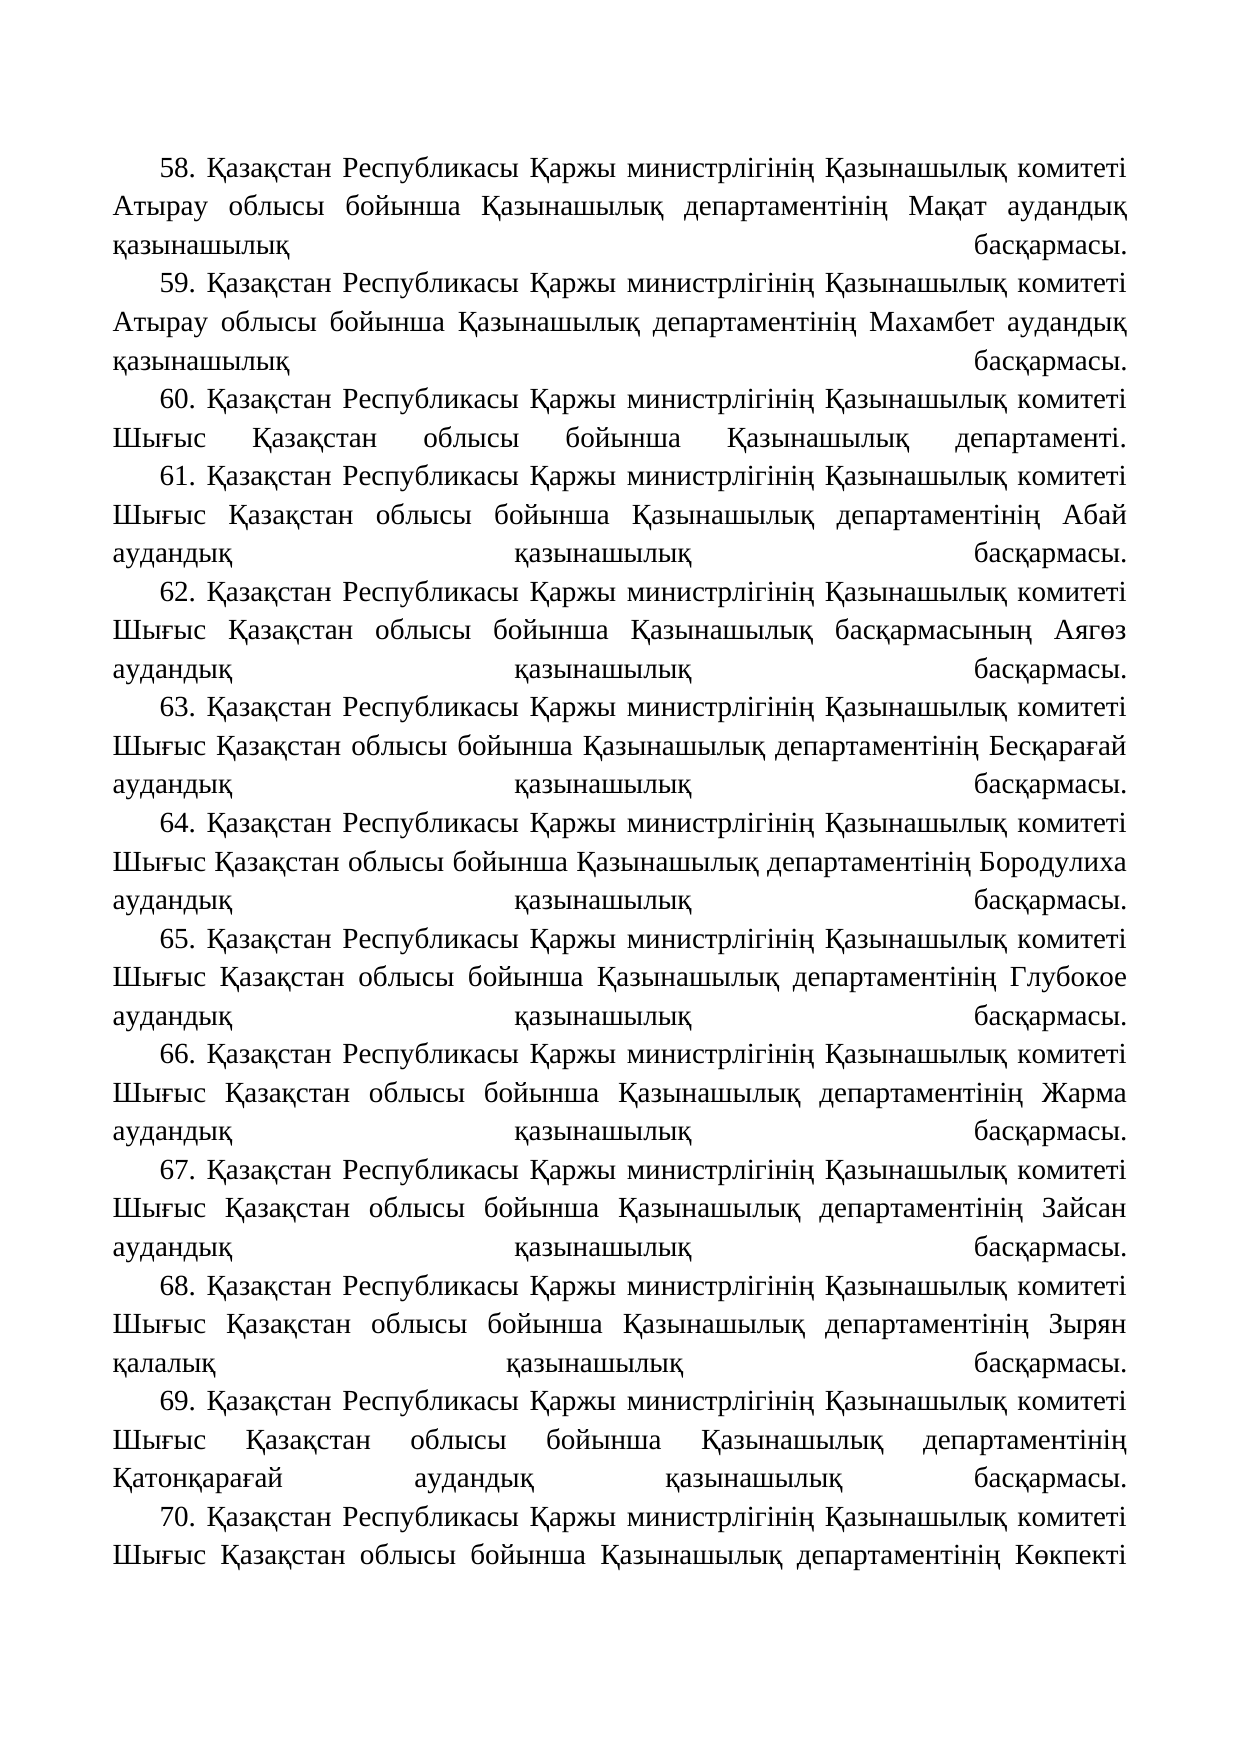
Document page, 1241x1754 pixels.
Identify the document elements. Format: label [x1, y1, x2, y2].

text [112, 150, 1128, 1571]
